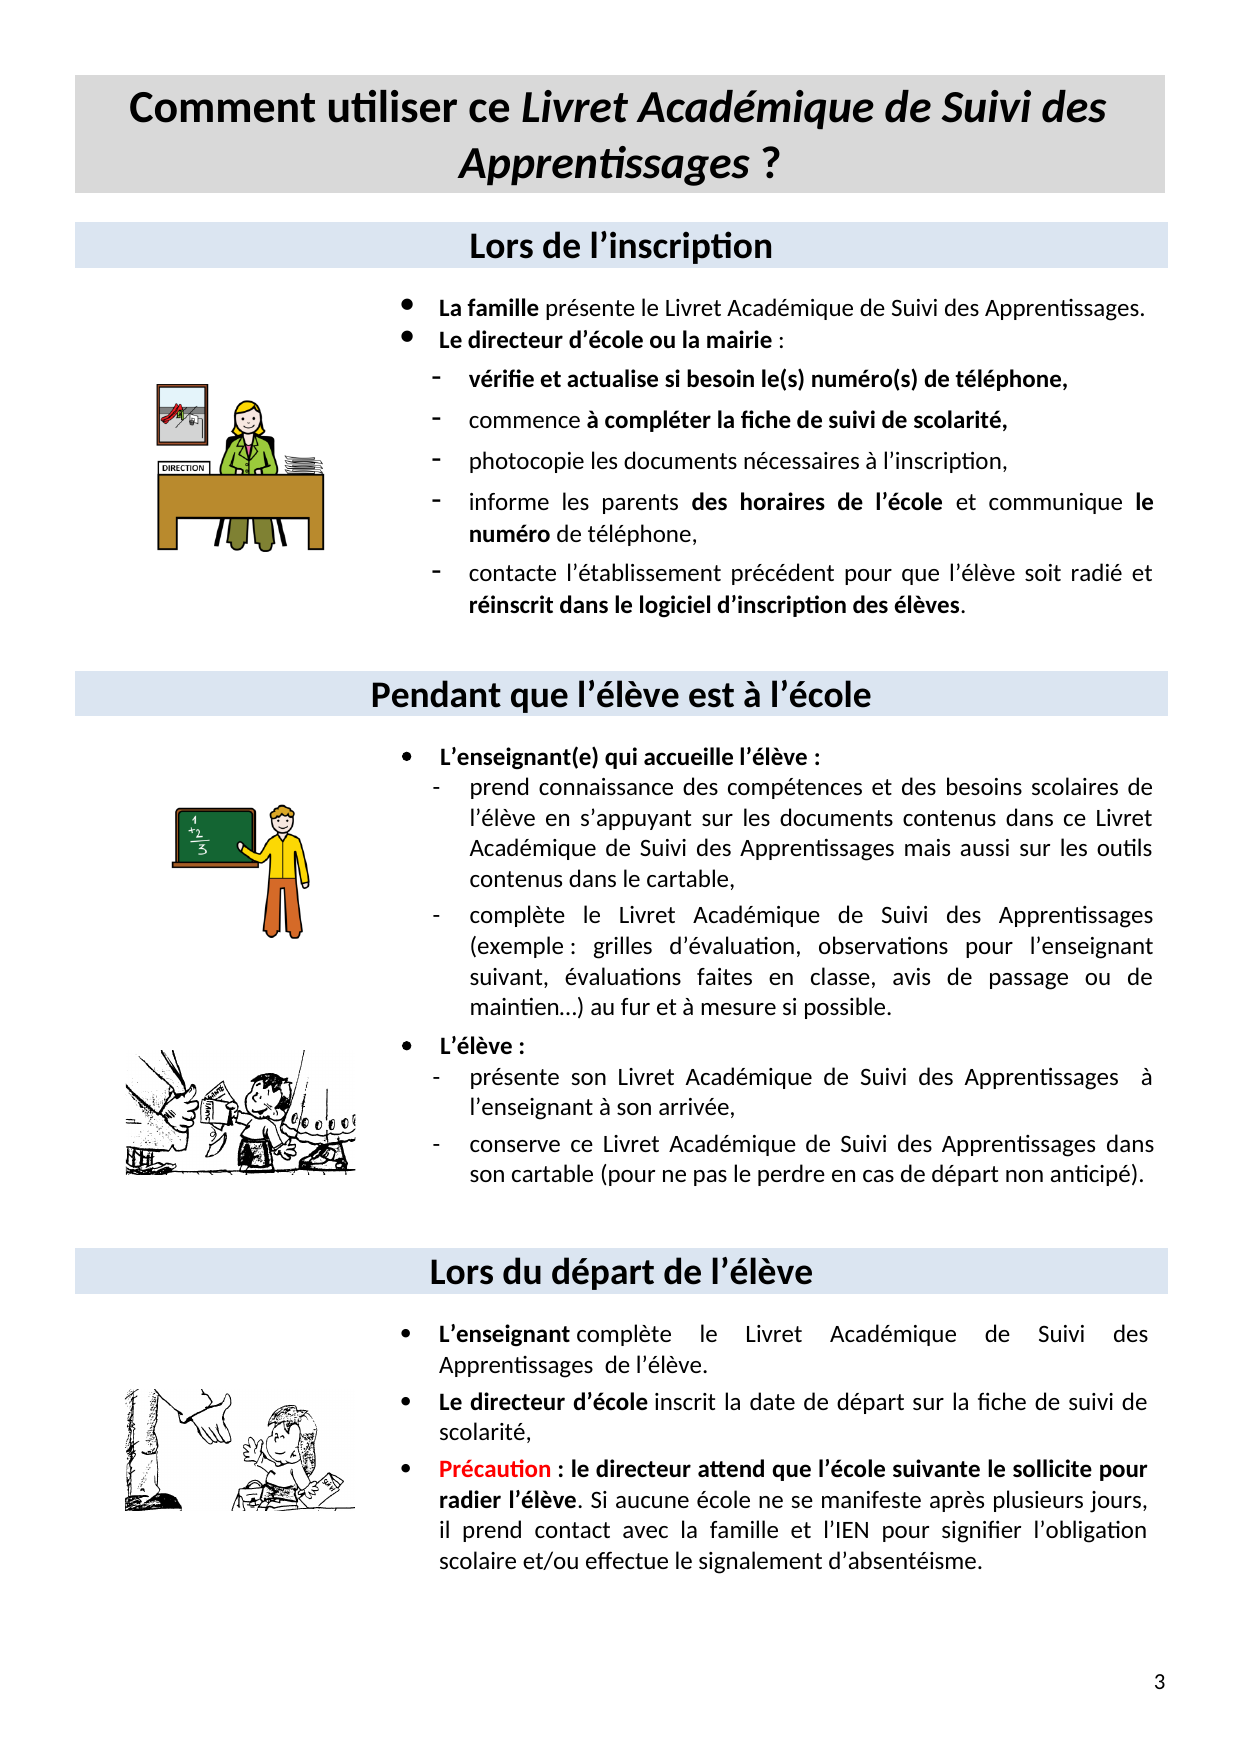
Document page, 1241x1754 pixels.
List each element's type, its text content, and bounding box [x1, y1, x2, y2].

picture [165, 796, 316, 947]
table_header [86, 1319, 394, 1582]
table_cell L’élève : présente son Livret Académique de Suivi des Apprentissages à l’enseignant à son arrivée, conserve ce Livret Académique de Suivi des Apprentissages dans son cartable (pour ne pas le perdre en cas de départ non anticipé). [395, 1030, 1165, 1195]
table_header [86, 293, 394, 671]
table_header L’enseignant(e) qui accueille l’élève : prend connaissance des compétences et des besoins scolaires de l’élève en s’appuyant sur les documents contenus dans ce Livret Académique de Suivi des Apprentissages mais aussi sur les outils contenus dans le cartable, complète le Livret Académique de Suivi des Apprentissages (exemple : grilles d’évaluation, observations pour l’enseignant suivant, évaluations faites en classe, avis de passage ou de maintien…) au fur et à mesure si possible. [395, 741, 1165, 1030]
text Lors du départ de l’élève [75, 1248, 1168, 1294]
text Pendant que l’élève est à l’école [75, 671, 1168, 716]
table_cell [86, 1030, 395, 1195]
table_header La famille présente le Livret Académique de Suivi des Apprentissages. Le directeur d’école ou la mairie : vérifie et actualise si besoin le(s) numéro(s) de téléphone, commence à compléter la fiche de suivi de scolarité, photocopie les documents nécessaires à l’inscription, informe les parents des horaires de l’école et communique le numéro de téléphone, contacte l’établissement précédent pour que l’élève soit radié et réinscrit dans le logiciel d’inscription des élèves. [394, 293, 1165, 671]
table_header [86, 741, 395, 1030]
text Lors de l’inscription [75, 222, 1168, 268]
table_header L’enseignant complète le Livret Académique de Suivi des Apprentissages de l’élève. Le directeur d’école inscrit la date de départ sur la fiche de suivi de scolarité, Précaution : le directeur attend que l’école suivante le sollicite pour radier l’élève. Si aucune école ne se manifeste après plusieurs jours, il prend contact avec la famille et l’IEN pour signifier l’obligation scolaire et/ou effectue le signalement d’absentéisme. [394, 1319, 1160, 1582]
picture [153, 381, 327, 555]
table_header Comment utiliser ce Livret Académique de Suivi des Apprentissages ? [75, 75, 1165, 193]
